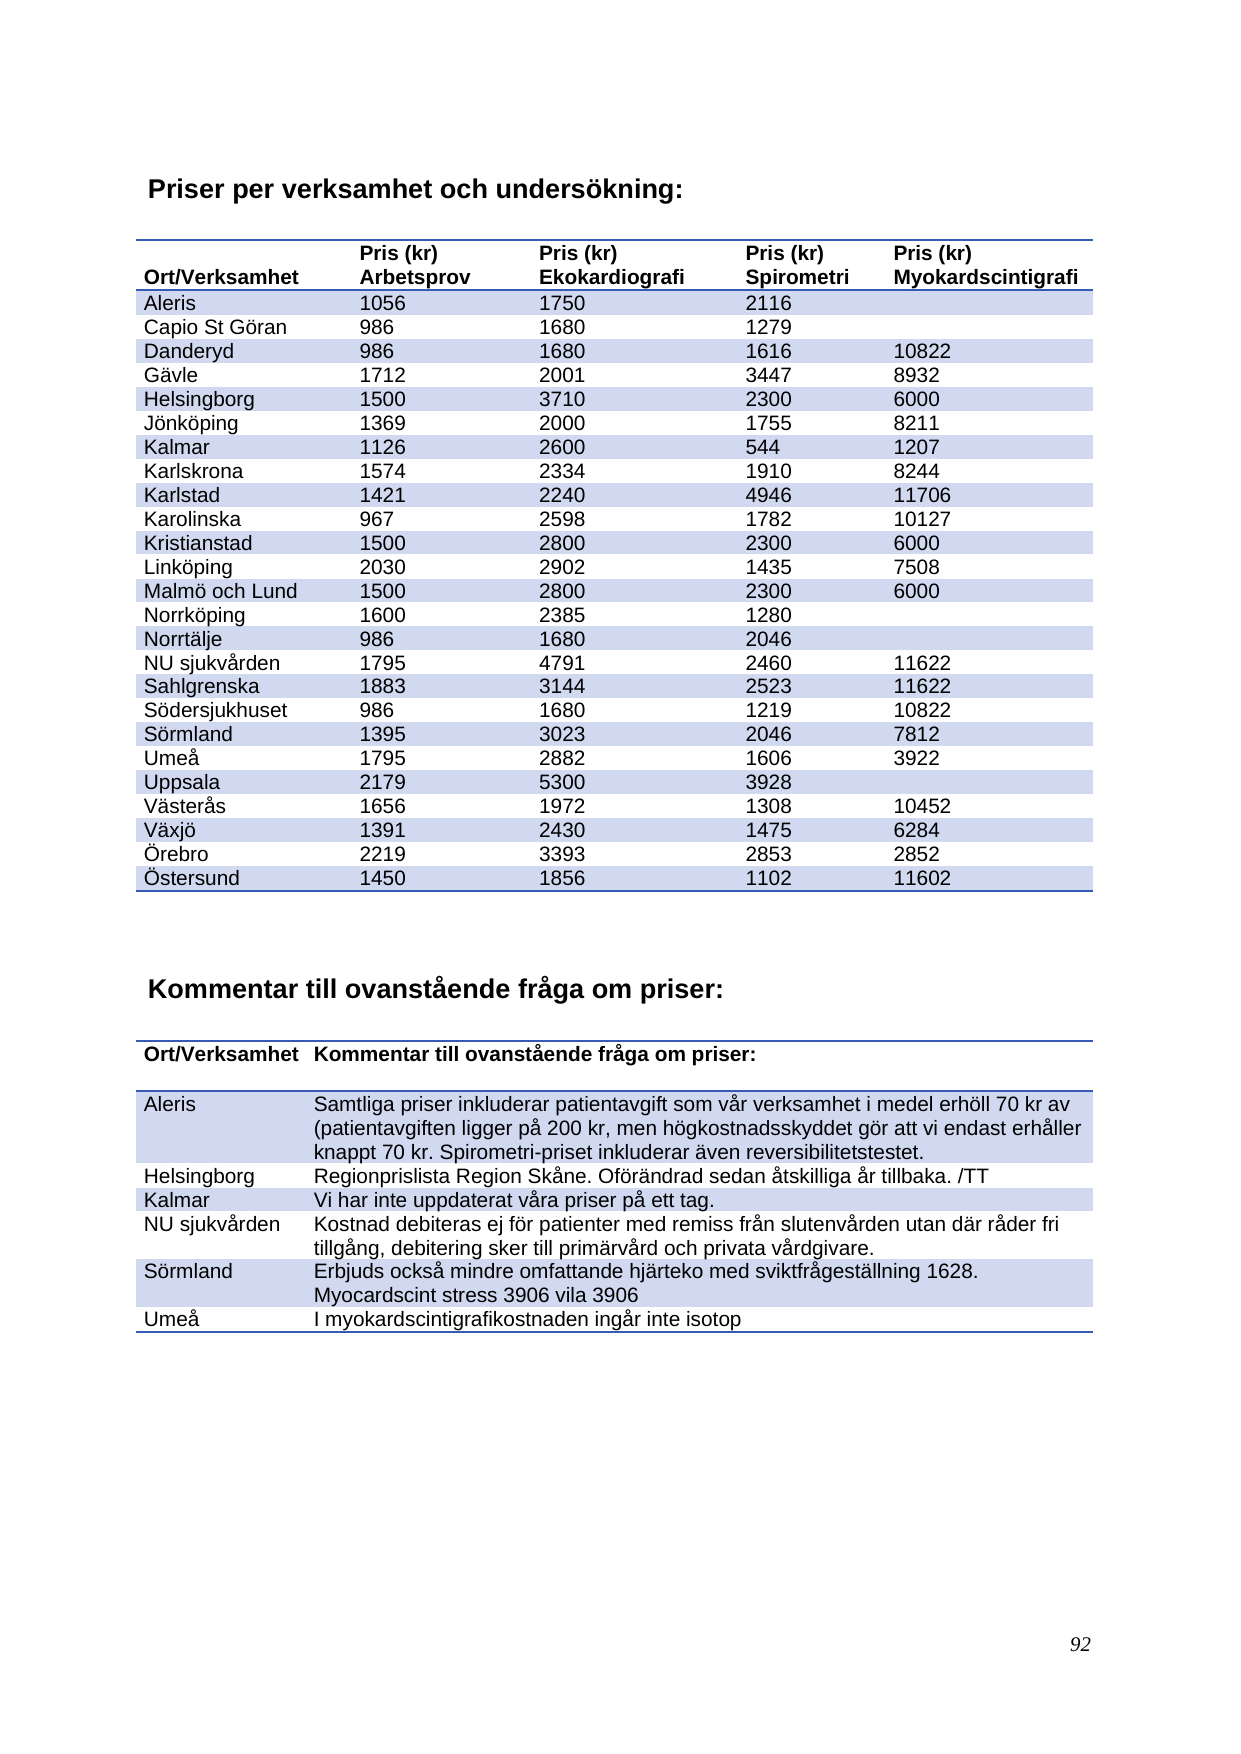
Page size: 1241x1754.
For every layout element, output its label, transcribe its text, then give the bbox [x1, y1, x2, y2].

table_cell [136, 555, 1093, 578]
subtitle Priser per verksamhet och undersökning: [148, 173, 1093, 204]
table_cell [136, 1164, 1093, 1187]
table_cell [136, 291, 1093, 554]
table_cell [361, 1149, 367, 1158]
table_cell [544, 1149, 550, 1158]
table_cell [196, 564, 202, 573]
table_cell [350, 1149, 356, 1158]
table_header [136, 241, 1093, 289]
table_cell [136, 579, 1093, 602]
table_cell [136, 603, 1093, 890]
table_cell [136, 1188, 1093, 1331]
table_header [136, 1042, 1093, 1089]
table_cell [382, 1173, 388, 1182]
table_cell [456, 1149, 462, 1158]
subtitle Kommentar till ovanstående fråga om priser: [148, 973, 1093, 1004]
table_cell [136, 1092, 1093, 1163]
